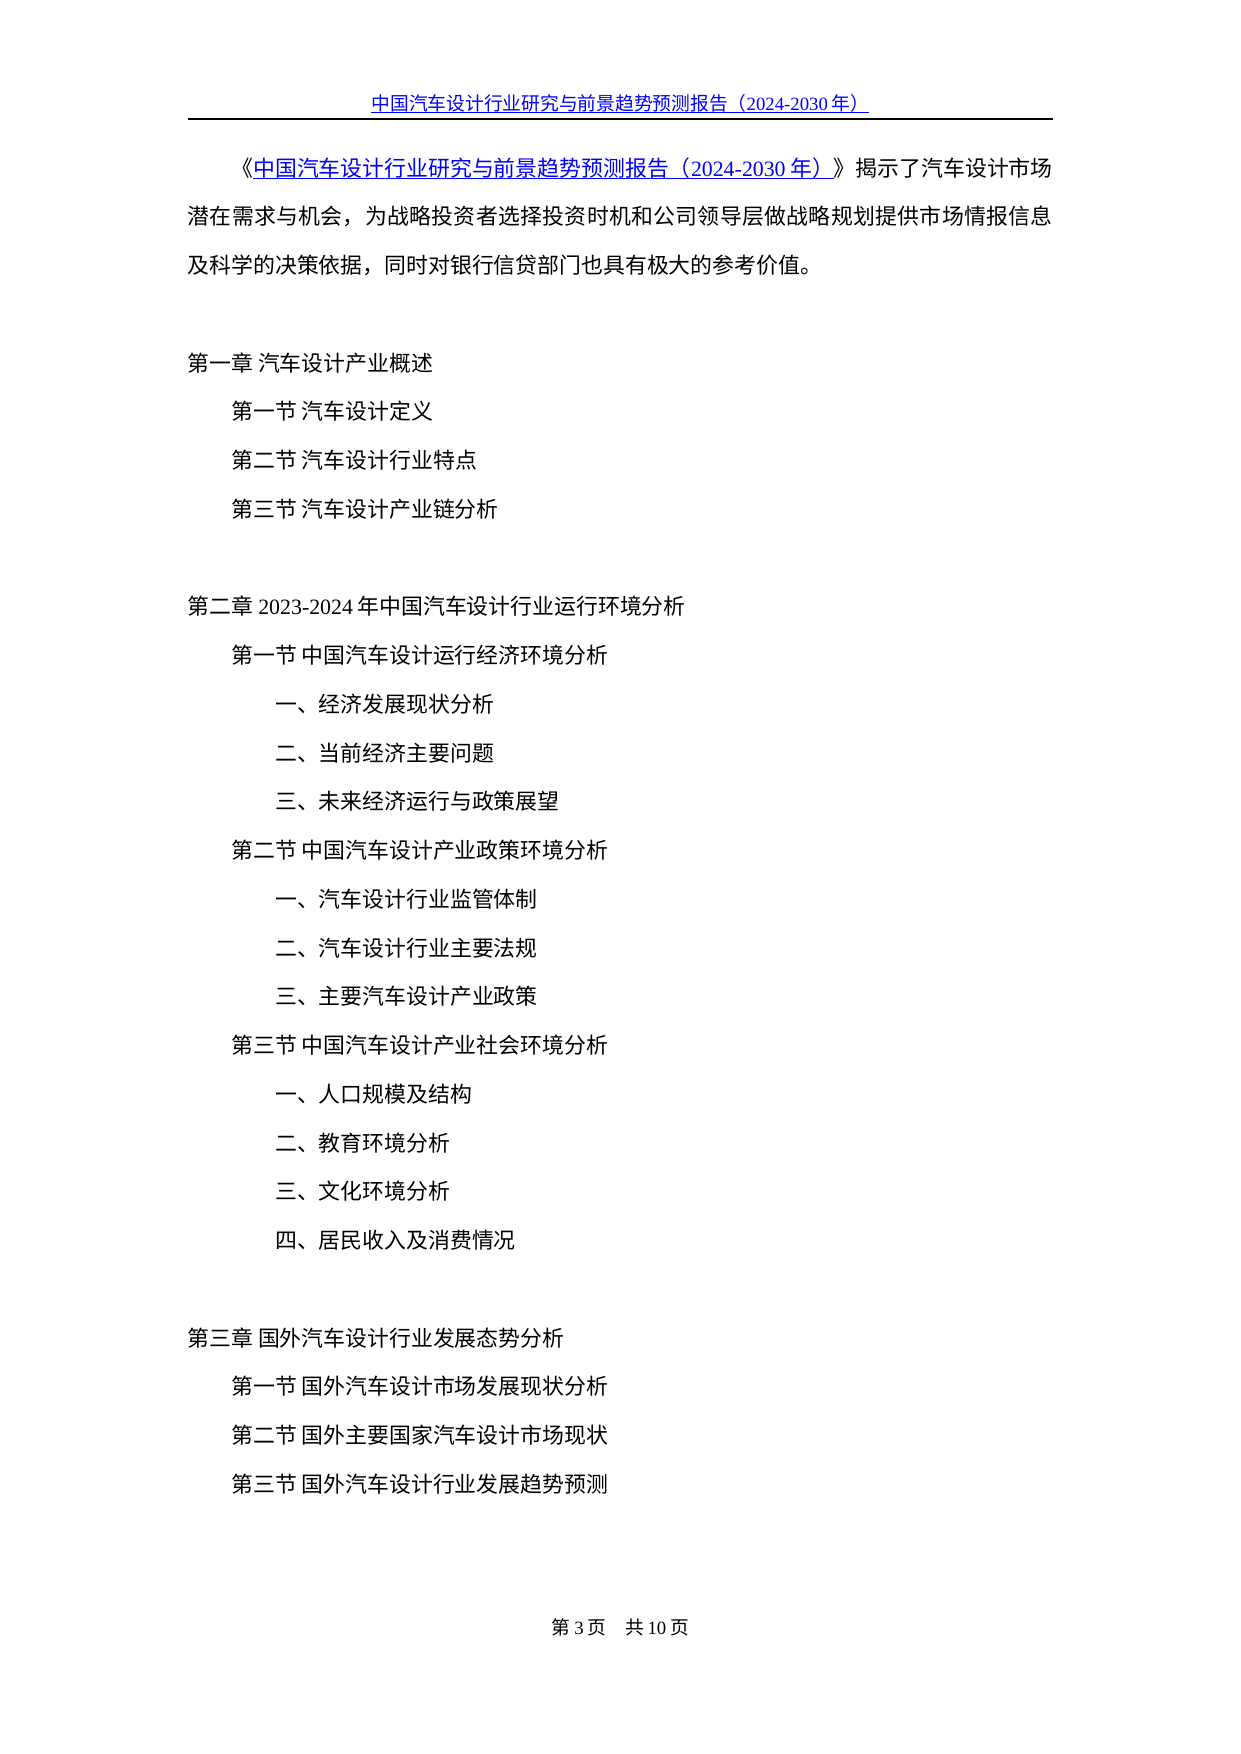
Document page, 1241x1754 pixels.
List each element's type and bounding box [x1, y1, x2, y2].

text [187, 150, 1053, 1499]
